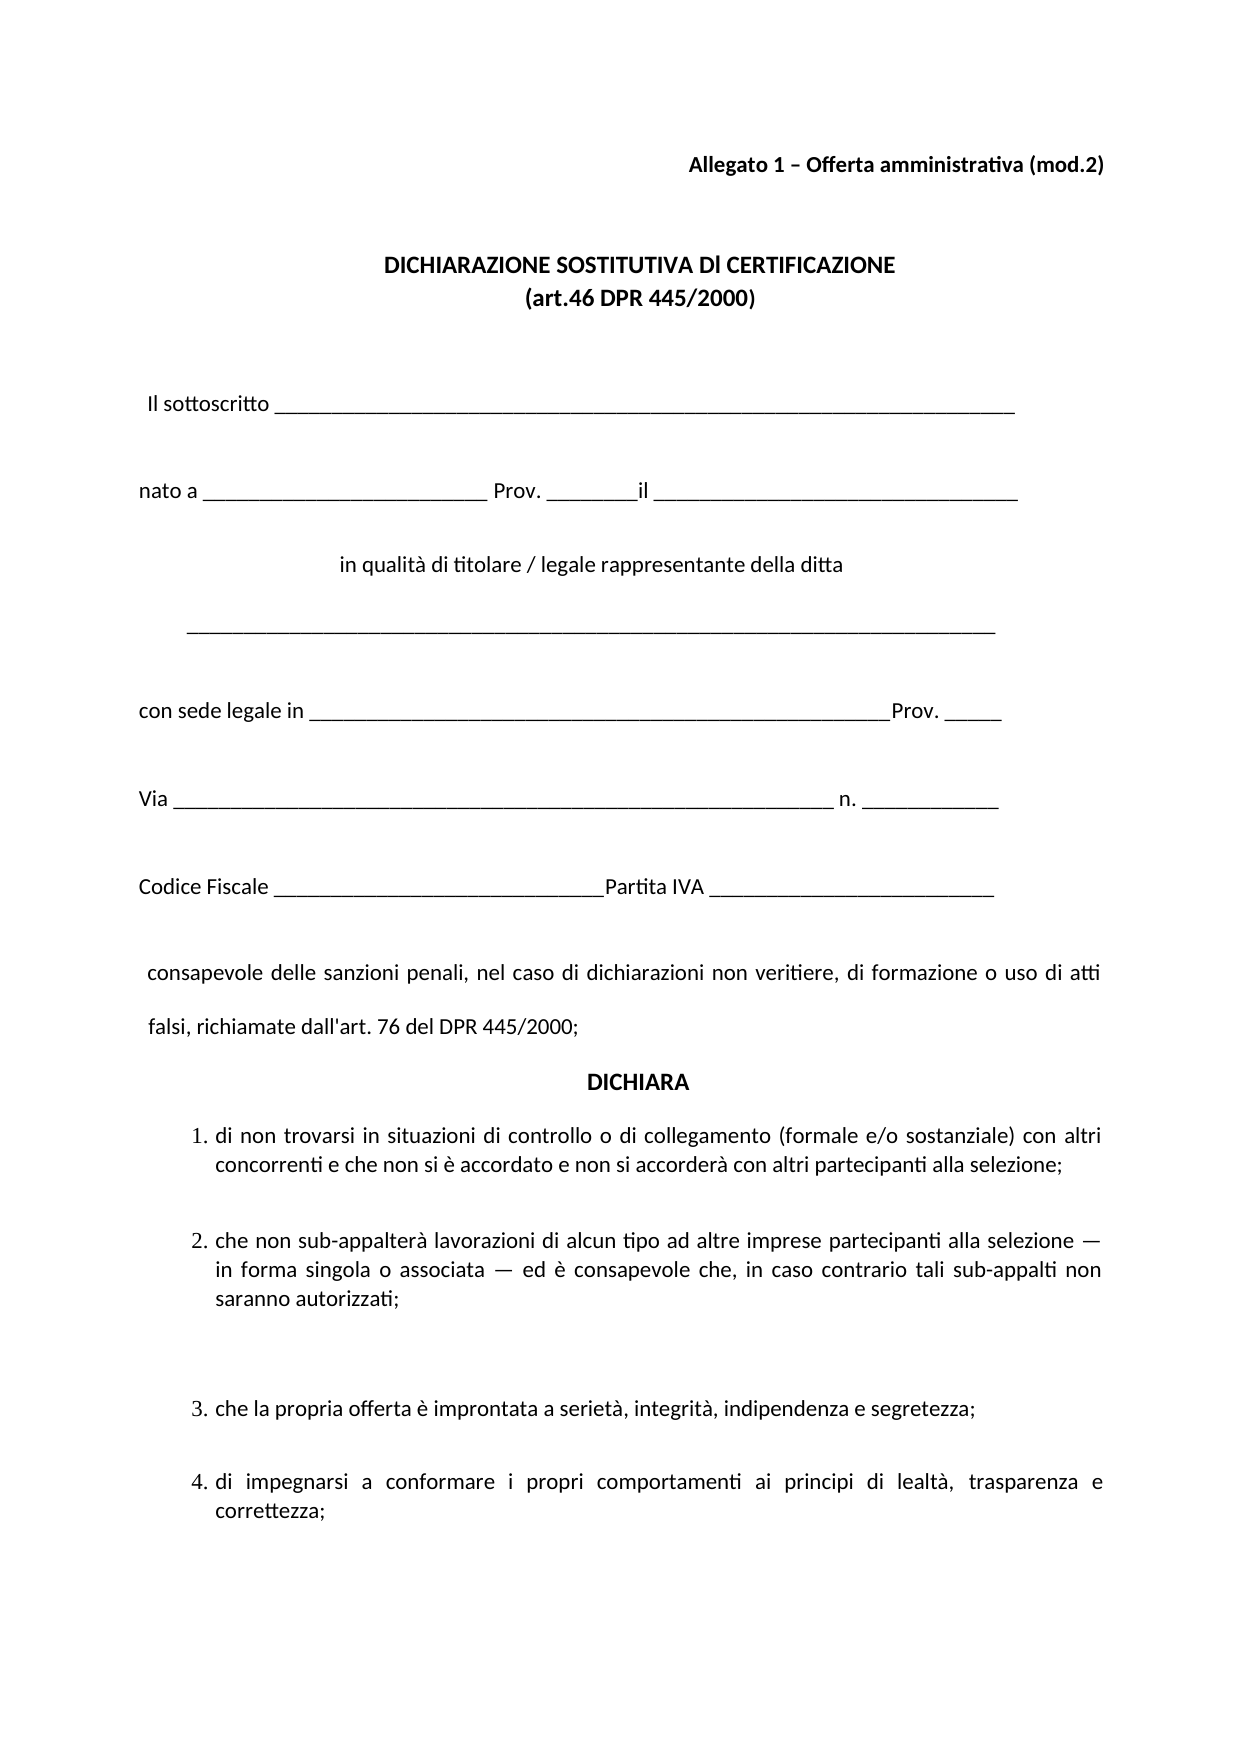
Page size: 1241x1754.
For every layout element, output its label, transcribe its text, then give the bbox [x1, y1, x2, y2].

text Codice Fiscale _____________________________ Partita IVA _________________________ [139, 872, 1131, 900]
list che la propria offerta è improntata a serietà, integrità, indipendenza e segretezza; [191, 1394, 1103, 1422]
text DICHIARA [149, 1066, 1127, 1096]
text consapevole delle sanzioni penali, nel caso di dichiarazioni non veritiere, di formazione o uso di atti falsi, richiamate dall'art. 76 del DPR 445/2000; [147, 958, 1103, 1040]
text in qualità di titolare / legale rappresentante della ditta [147, 550, 1036, 578]
list di non trovarsi in situazioni di controllo o di collegamento (formale e/o sostanziale) con altri concorrenti e che non si è accordato e non si accorderà con altri partecipanti alla selezione; [191, 1121, 1103, 1178]
list che non sub-appalterà lavorazioni di alcun tipo ad altre imprese partecipanti alla selezione — in forma singola o associata — ed è consapevole che, in caso contrario tali sub-appalti non saranno autorizzati; [191, 1226, 1103, 1312]
text _______________________________________________________________________ [147, 609, 1036, 637]
subtitle DICHIARAZIONE SOSTITUTIVA Dl CERTIFICAZIONE [149, 249, 1131, 279]
text con sede legale in ___________________________________________________ Prov. _____ [139, 696, 1131, 724]
text Via __________________________________________________________ n. ____________ [139, 784, 1131, 812]
text Allegato 1 – Offerta amministrativa (mod.2) [139, 150, 1104, 178]
list di impegnarsi a conformare i propri comportamenti ai principi di lealtà, trasparenza e correttezza; [191, 1467, 1103, 1524]
text nato a _________________________ Prov. ________ il ________________________________ [139, 476, 1131, 504]
text (art.46 DPR 445/2000) [149, 282, 1131, 312]
text Il sottoscritto _________________________________________________________________ [147, 389, 1029, 417]
